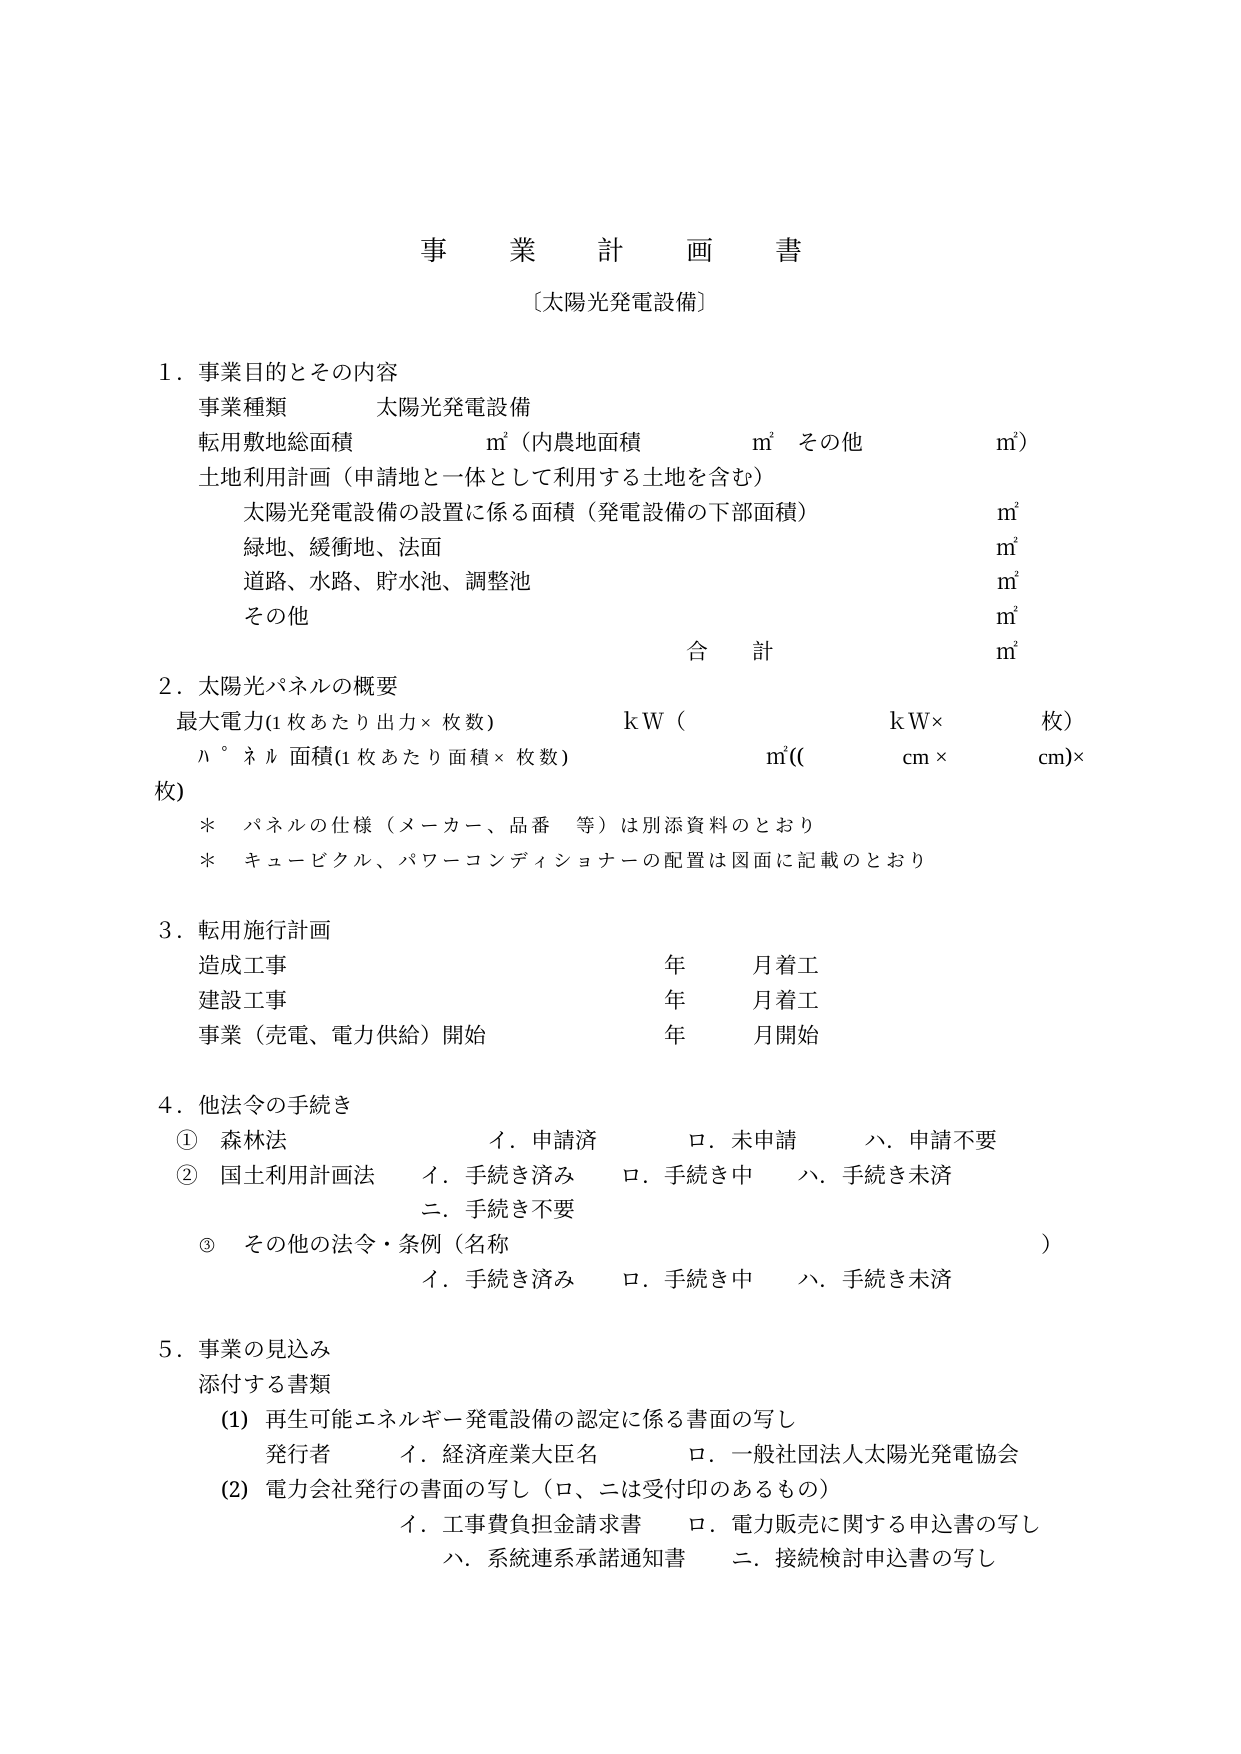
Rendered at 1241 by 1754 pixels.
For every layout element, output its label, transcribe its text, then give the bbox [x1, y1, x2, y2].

text 発行者 イ．経済産業大臣名 ロ．一般社団法人太陽光発電協会 [154, 1435, 1086, 1470]
text 〔太陽光発電設備〕 [154, 284, 1086, 319]
text １．事業目的とその内容 [154, 353, 1086, 388]
text ＊ キュービクル、パワーコンディショナーの配置は図面に記載のとおり [154, 842, 1086, 877]
text 転用敷地総面積 ㎡（内農地面積 ㎡ その他 ㎡） [154, 423, 1086, 458]
text ５．事業の見込み [154, 1331, 1086, 1366]
text ③ その他の法令・条例（名称 ） [154, 1226, 1086, 1261]
text イ．工事費負担金請求書 ロ．電力販売に関する申込書の写し [154, 1505, 1086, 1540]
text 添付する書類 [154, 1366, 1086, 1400]
text ３．転用施行計画 [154, 912, 1086, 947]
text 土地利用計画（申請地と一体として利用する土地を含む） [154, 458, 1086, 493]
text ２．太陽光パネルの概要 [154, 668, 1086, 702]
text ４．他法令の手続き [154, 1086, 1086, 1121]
text (2)電力会社発行の書面の写し（ロ、ニは受付印のあるもの） [198, 1470, 1086, 1505]
text ハ．系統連系承諾通知書 ニ．接続検討申込書の写し [154, 1540, 1086, 1575]
text 緑地、緩衝地、法面 ㎡ [154, 528, 1086, 563]
text ② 国土利用計画法 イ．手続き済み ロ．手続き中 ハ．手続き未済 [154, 1156, 1086, 1191]
text 事業（売電、電力供給）開始 年 月開始 [154, 1017, 1086, 1051]
text ＊ パネルの仕様（メーカー、品番 等）は別添資料のとおり [154, 807, 1086, 842]
text ニ．手続き不要 [154, 1191, 1086, 1226]
text ① 森林法 イ．申請済 ロ．未申請 ハ．申請不要 [154, 1121, 1086, 1156]
text 最大電力(1枚あたり出力×枚数) ｋＷ（ ｋＷ× 枚） [154, 702, 1086, 737]
text 建設工事 年 月着工 [154, 982, 1086, 1017]
text その他 ㎡ [154, 598, 1086, 633]
text 事業種類 太陽光発電設備 [154, 388, 1086, 423]
text イ．手続き済み ロ．手続き中 ハ．手続き未済 [154, 1261, 1086, 1296]
text 太陽光発電設備の設置に係る面積（発電設備の下部面積） ㎡ [154, 493, 1086, 528]
text (1)再生可能エネルギー発電設備の認定に係る書面の写し [154, 1400, 1086, 1435]
text 道路、水路、貯水池、調整池 ㎡ [154, 563, 1086, 598]
text 造成工事 年 月着工 [154, 947, 1086, 982]
text ﾊﾟﾈﾙ面積(1枚あたり面積×枚数) ㎡(( cm × cm)× 枚) [154, 737, 1086, 807]
text 合 計 ㎡ [154, 633, 1086, 668]
text 事 業 計 画 書 [154, 214, 1086, 284]
